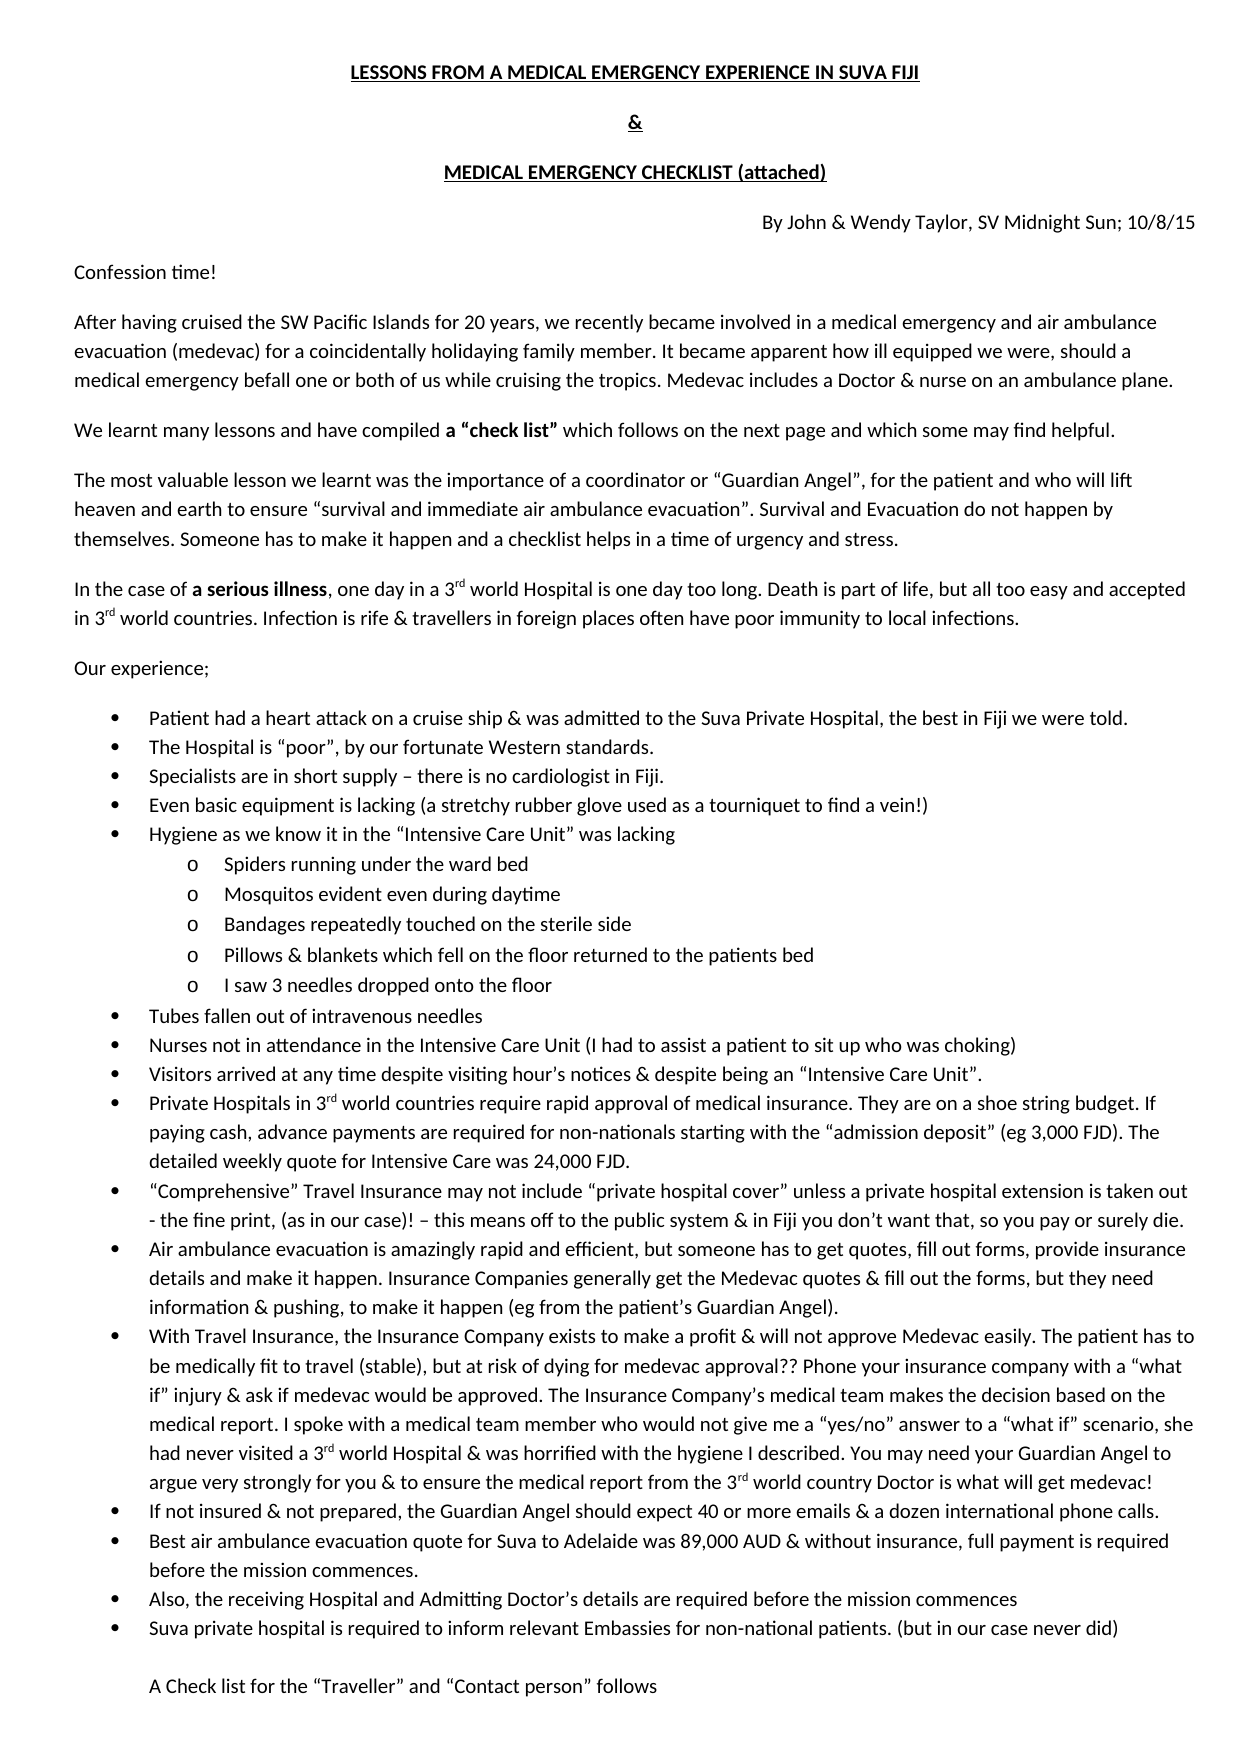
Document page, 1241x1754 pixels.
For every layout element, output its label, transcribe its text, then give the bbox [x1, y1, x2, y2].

list The Hospital is “poor”, by our fortunate Western standards. [111, 734, 1196, 759]
list If not insured & not prepared, the Guardian Angel should expect 40 or more emails & a dozen international phone calls. [111, 1499, 1196, 1524]
text Confession time! [74, 259, 1196, 284]
text In the case of a serious illness, one day in a 3rd world Hospital is one day too long. Death is part of life, but all too easy and accepted in 3rd world countries. Infection is rife & travellers in foreign places often have poor immunity to local infections. [74, 576, 1196, 630]
list Suva private hospital is required to inform relevant Embassies for non-national patients. (but in our case never did) [111, 1615, 1196, 1641]
list I saw 3 needles dropped onto the floor [186, 972, 1196, 999]
list Tubes fallen out of intravenous needles [111, 1003, 1196, 1028]
list Visitors arrived at any time despite visiting hour’s notices & despite being an “Intensive Care Unit”. [111, 1061, 1196, 1087]
list Specialists are in short supply – there is no cardiologist in Fiji. [111, 763, 1196, 789]
list Bandages repeatedly touched on the sterile side [186, 912, 1196, 938]
list Spiders running under the ward bed [186, 851, 1196, 877]
list A Check list for the “Traveller” and “Contact person” follows [149, 1674, 1196, 1699]
text After having cruised the SW Pacific Islands for 20 years, we recently became involved in a medical emergency and air ambulance evacuation (medevac) for a coincidentally holidaying family member. It became apparent how ill equipped we were, should a medical emergency befall one or both of us while cruising the tropics. Medevac includes a Doctor & nurse on an ambulance plane. [74, 309, 1196, 393]
text We learnt many lessons and have compiled a “check list” which follows on the next page and which some may find helpful. [74, 417, 1196, 443]
list Hygiene as we know it in the “Intensive Care Unit” was lacking [111, 822, 1196, 847]
text MEDICAL EMERGENCY CHECKLIST (attached) [74, 159, 1196, 184]
list Mosquitos evident even during daytime [186, 881, 1196, 908]
list Also, the receiving Hospital and Admitting Doctor’s details are required before the mission commences [111, 1586, 1196, 1612]
list With Travel Insurance, the Insurance Company exists to make a profit & will not approve Medevac easily. The patient has to be medically fit to travel (stable), but at risk of dying for medevac approval?? Phone your insurance company with a “what if” injury & ask if medevac would be approved. The Insurance Company’s medical team makes the decision based on the medical report. I spoke with a medical team member who would not give me a “yes/no” answer to a “what if” scenario, she had never visited a 3rd world Hospital & was horrified with the hygiene I described. You may need your Guardian Angel to argue very strongly for you & to ensure the medical report from the 3rd world country Doctor is what will get medevac! [111, 1324, 1196, 1495]
list “Comprehensive” Travel Insurance may not include “private hospital cover” unless a private hospital extension is taken out - the fine print, (as in our case)! – this means off to the public system & in Fiji you don’t want that, so you pay or surely die. [111, 1178, 1196, 1232]
text & [74, 109, 1196, 134]
text The most valuable lesson we learnt was the importance of a coordinator or “Guardian Angel”, for the patient and who will lift heaven and earth to ensure “survival and immediate air ambulance evacuation”. Survival and Evacuation do not happen by themselves. Someone has to make it happen and a checklist helps in a time of urgency and stress. [74, 467, 1196, 551]
list Pillows & blankets which fell on the floor returned to the patients bed [186, 942, 1196, 968]
list Even basic equipment is lacking (a stretchy rubber glove used as a tourniquet to find a vein!) [111, 792, 1196, 818]
list Private Hospitals in 3rd world countries require rapid approval of medical insurance. They are on a shoe string budget. If paying cash, advance payments are required for non-nationals starting with the “admission deposit” (eg 3,000 FJD). The detailed weekly quote for Intensive Care was 24,000 FJD. [111, 1090, 1196, 1174]
text Our experience; [74, 655, 1196, 680]
text LESSONS FROM A MEDICAL EMERGENCY EXPERIENCE IN SUVA FIJI [74, 59, 1196, 84]
list Air ambulance evacuation is amazingly rapid and efficient, but someone has to get quotes, fill out forms, provide insurance details and make it happen. Insurance Companies generally get the Medevac quotes & fill out the forms, but they need information & pushing, to make it happen (eg from the patient’s Guardian Angel). [111, 1236, 1196, 1320]
list Patient had a heart attack on a cruise ship & was admitted to the Suva Private Hospital, the best in Fiji we were told. [111, 705, 1196, 730]
text By John & Wendy Taylor, SV Midnight Sun; 10/8/15 [74, 209, 1196, 234]
list Nurses not in attendance in the Intensive Care Unit (I had to assist a patient to sit up who was choking) [111, 1032, 1196, 1057]
list Best air ambulance evacuation quote for Suva to Adelaide was 89,000 AUD & without insurance, full payment is required before the mission commences. [111, 1528, 1196, 1582]
